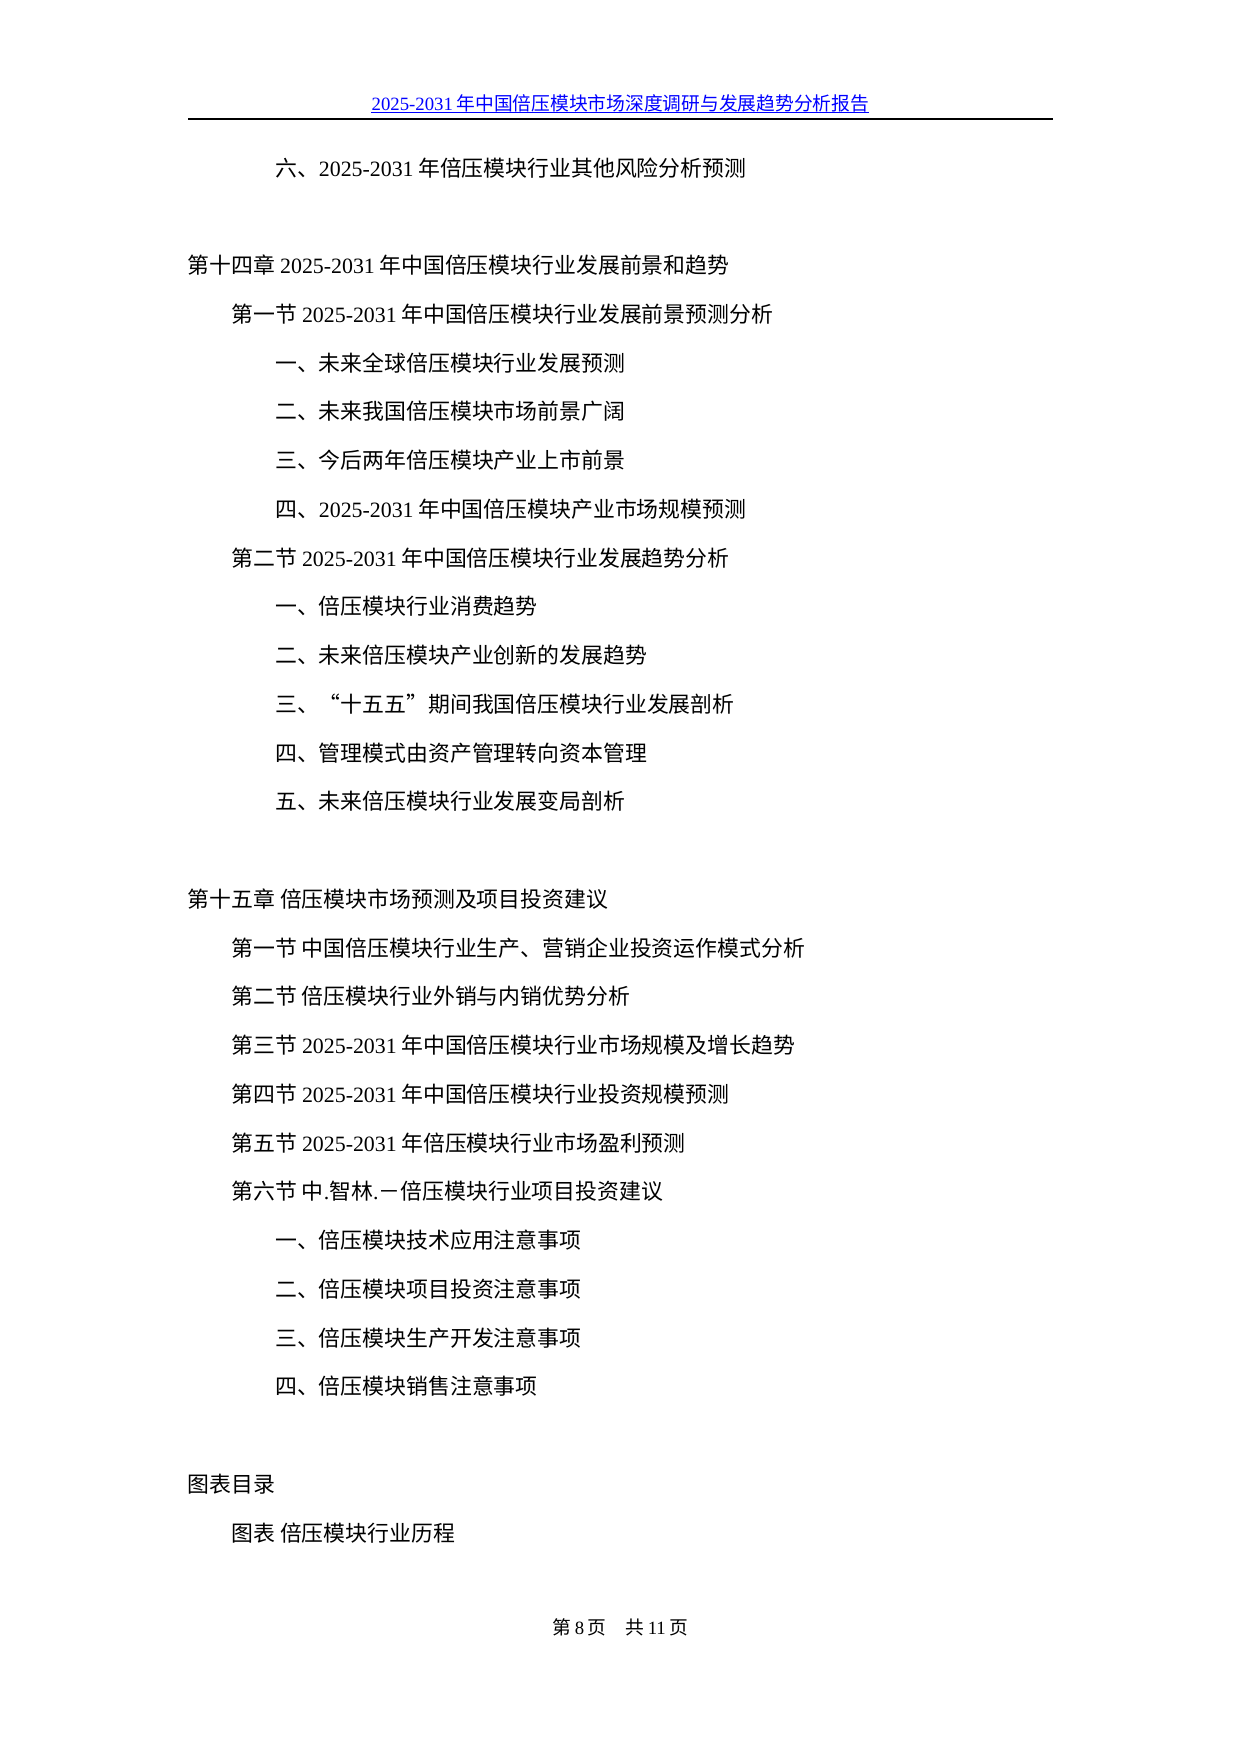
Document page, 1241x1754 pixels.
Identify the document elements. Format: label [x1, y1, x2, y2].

text [187, 150, 1053, 1548]
